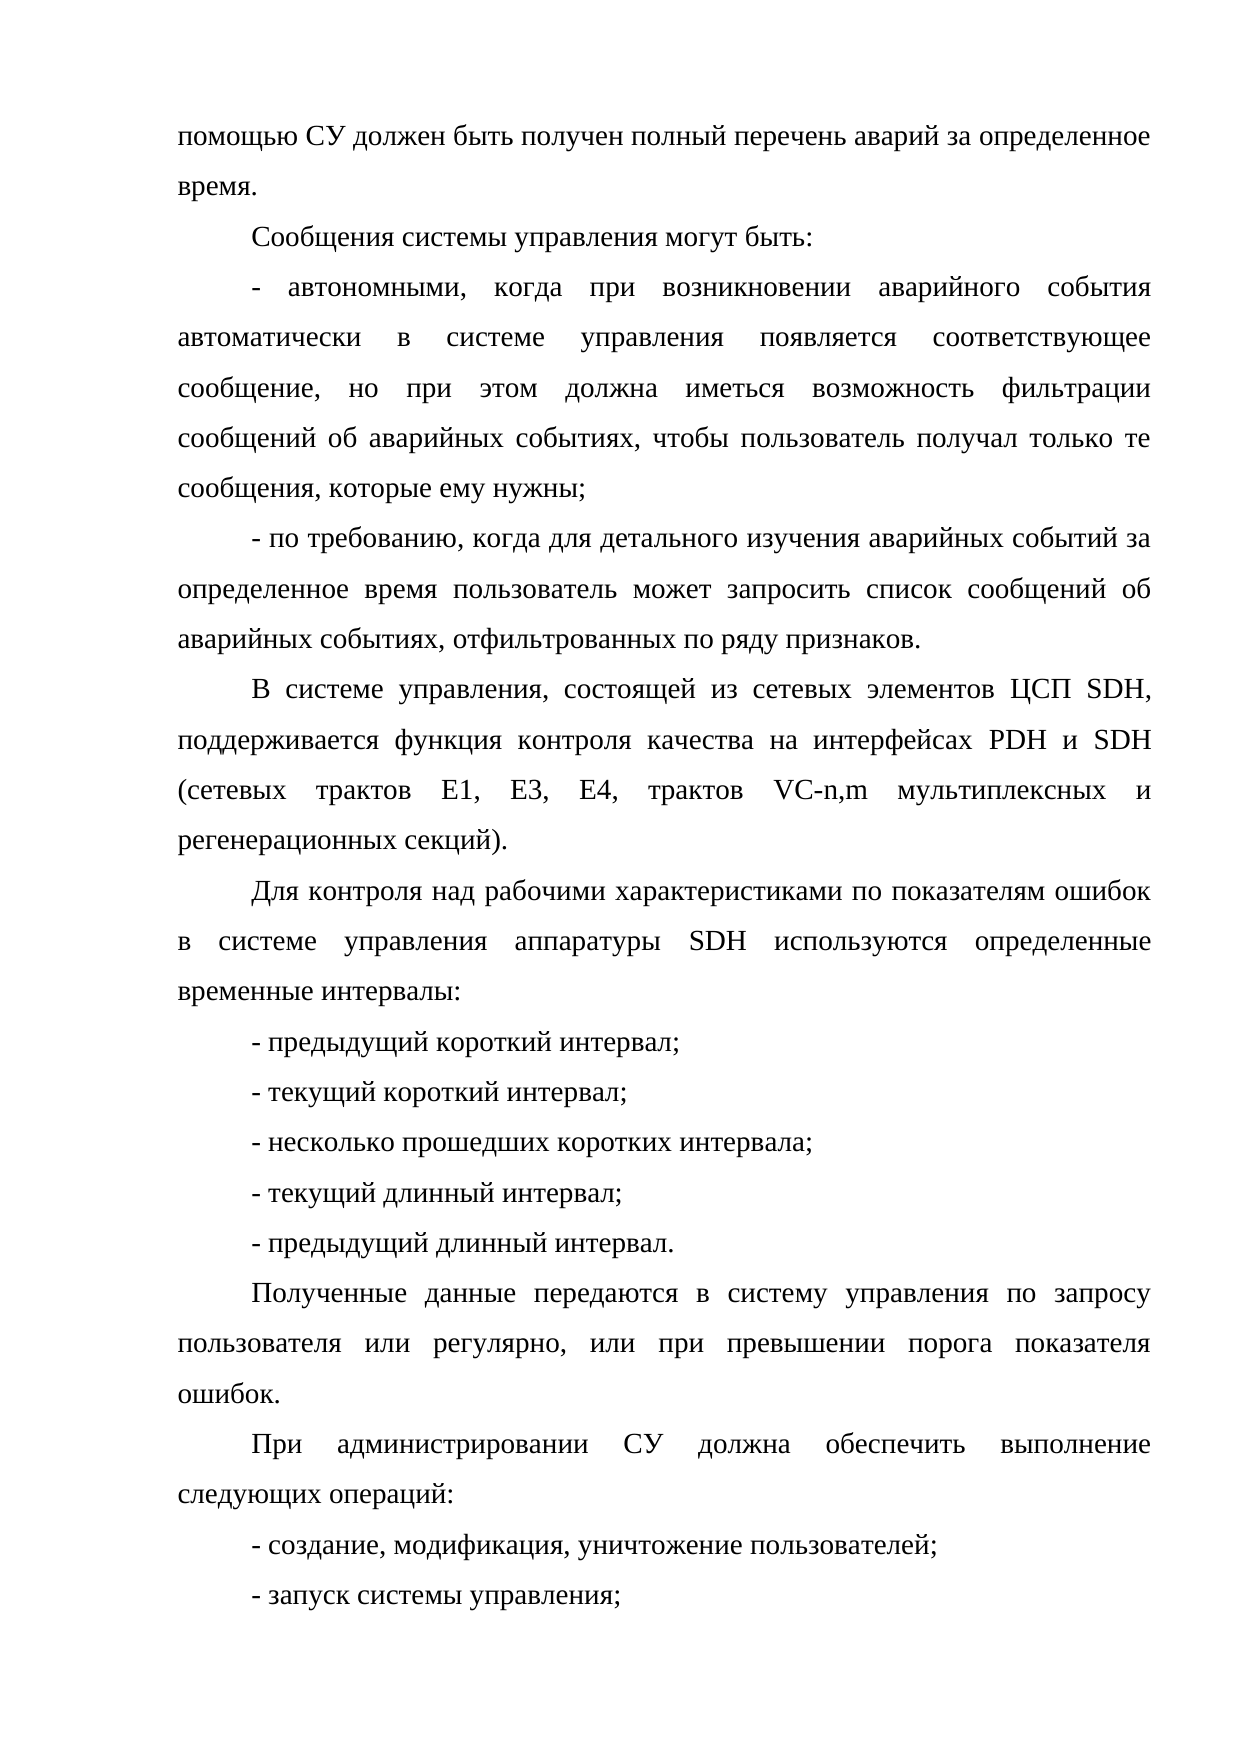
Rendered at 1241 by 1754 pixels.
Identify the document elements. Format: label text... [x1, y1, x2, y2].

text Для контроля над рабочими характеристиками по показателям ошибок в системе управления аппаратуры SDH используются определенные временные интервалы: [177, 873, 1152, 1007]
text В системе управления, состоящей из сетевых элементов ЦСП SDH, поддерживается функция контроля качества на интерфейсах РDH и SDH (сетевых трактов E1, Е3, Е4, трактов VС-n,m мультиплексных и регенерационных секций). [177, 672, 1152, 856]
text - несколько прошедших коротких интервала; [177, 1124, 1152, 1158]
text Полученные данные передаются в систему управления по запросу пользователя или регулярно, или при превышении порога показателя ошибок. [177, 1275, 1152, 1409]
text Сообщения системы управления могут быть: [177, 219, 1152, 252]
text - текущий короткий интервал; [177, 1074, 1152, 1108]
text При администрировании СУ должна обеспечить выполнение следующих операций: [177, 1426, 1152, 1510]
text - создание, модификация, уничтожение пользователей; [177, 1527, 1152, 1560]
text - по требованию, когда для детального изучения аварийных событий за определенное время пользователь может запросить список сообщений об аварийных событиях, отфильтрованных по ряду признаков. [177, 521, 1152, 655]
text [177, 118, 1152, 202]
text - запуск системы управления; [177, 1577, 1152, 1611]
text - автономными, когда при возникновении аварийного события автоматически в системе управления появляется соответствующее сообщение, но при этом должна иметься возможность фильтрации сообщений об аварийных событиях, чтобы пользователь получал только те сообщения, которые ему нужны; [177, 269, 1152, 504]
text - предыдущий длинный интервал. [177, 1225, 1152, 1258]
text - предыдущий короткий интервал; [177, 1024, 1152, 1057]
text - текущий длинный интервал; [177, 1175, 1152, 1208]
